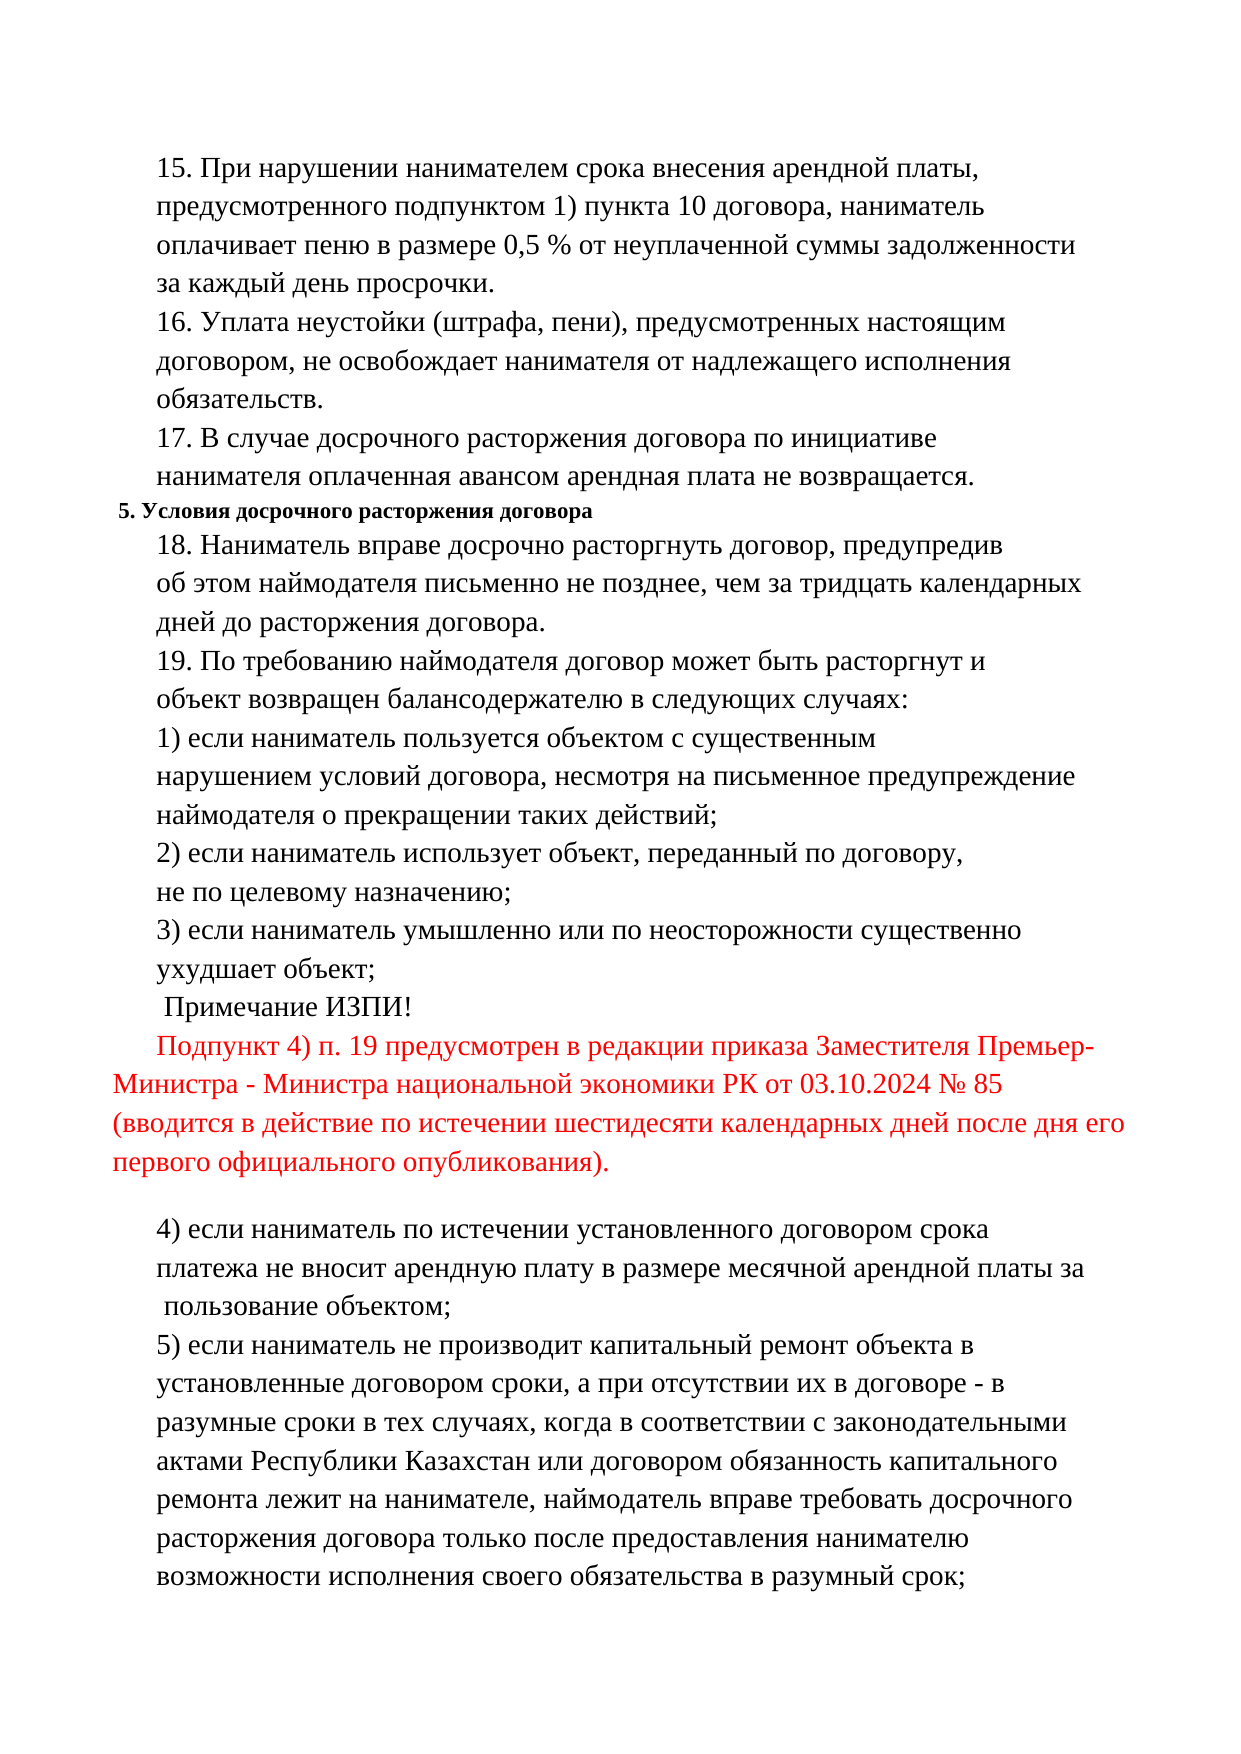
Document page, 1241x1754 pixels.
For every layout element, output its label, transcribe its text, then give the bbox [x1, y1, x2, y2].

text 3) если наниматель умышленно или по неосторожности существенно [112, 912, 1128, 946]
text 2) если наниматель использует объект, переданный по договору, [112, 835, 1128, 869]
text за каждый день просрочки. [112, 266, 1128, 299]
text платежа не вносит арендную плату в размере месячной арендной платы за [112, 1250, 1128, 1283]
text оплачивает пеню в размере 0,5 % от неуплаченной суммы задолженности [112, 227, 1128, 261]
text об этом наймодателя письменно не позднее, чем за тридцать календарных [112, 566, 1128, 599]
text актами Республики Казахстан или договором обязанность капитального [112, 1443, 1128, 1476]
text 4) если наниматель по истечении установленного договором срока [112, 1211, 1128, 1245]
text дней до расторжения договора. [112, 604, 1128, 638]
text Примечание ИЗПИ! [112, 989, 1128, 1023]
text договором, не освобождает нанимателя от надлежащего исполнения [112, 343, 1128, 376]
text разумные сроки в тех случаях, когда в соответствии с законодательными [112, 1404, 1128, 1438]
text 1) если наниматель пользуется объектом с существенным [112, 720, 1128, 753]
text нанимателя оплаченная авансом арендная плата не возвращается. [112, 458, 1128, 492]
text 5) если наниматель не производит капитальный ремонт объекта в [112, 1327, 1128, 1361]
text возможности исполнения своего обязательства в разумный срок; [112, 1558, 1128, 1592]
text расторжения договора только после предоставления нанимателю [112, 1520, 1128, 1553]
text установленные договором сроки, а при отсутствии их в договоре - в [112, 1366, 1128, 1399]
text 5. Условия досрочного расторжения договора [112, 497, 1128, 523]
text 15. При нарушении нанимателем срока внесения арендной платы, [112, 150, 1128, 183]
text пользование объектом; [112, 1288, 1128, 1322]
text 19. По требованию наймодателя договор может быть расторгнут и [112, 643, 1128, 676]
text наймодателя о прекращении таких действий; [112, 797, 1128, 830]
text не по целевому назначению; [112, 874, 1128, 907]
text Подпункт 4) п. 19 предусмотрен в редакции приказа Заместителя Премьер-Министра - Министра национальной экономики РК от 03.10.2024 № 85 (вводится в действие по истечении шестидесяти календарных дней после дня его первого официального опубликования). [112, 1028, 1128, 1207]
text нарушением условий договора, несмотря на письменное предупреждение [112, 758, 1128, 792]
text объект возвращен балансодержателю в следующих случаях: [112, 681, 1128, 715]
text 16. Уплата неустойки (штрафа, пени), предусмотренных настоящим [112, 304, 1128, 338]
text 18. Наниматель вправе досрочно расторгнуть договор, предупредив [112, 527, 1128, 561]
text обязательств. [112, 381, 1128, 415]
text ухудшает объект; [112, 951, 1128, 984]
text предусмотренного подпунктом 1) пункта 10 договора, наниматель [112, 188, 1128, 222]
text ремонта лежит на нанимателе, наймодатель вправе требовать досрочного [112, 1481, 1128, 1515]
text 17. В случае досрочного расторжения договора по инициативе [112, 420, 1128, 453]
